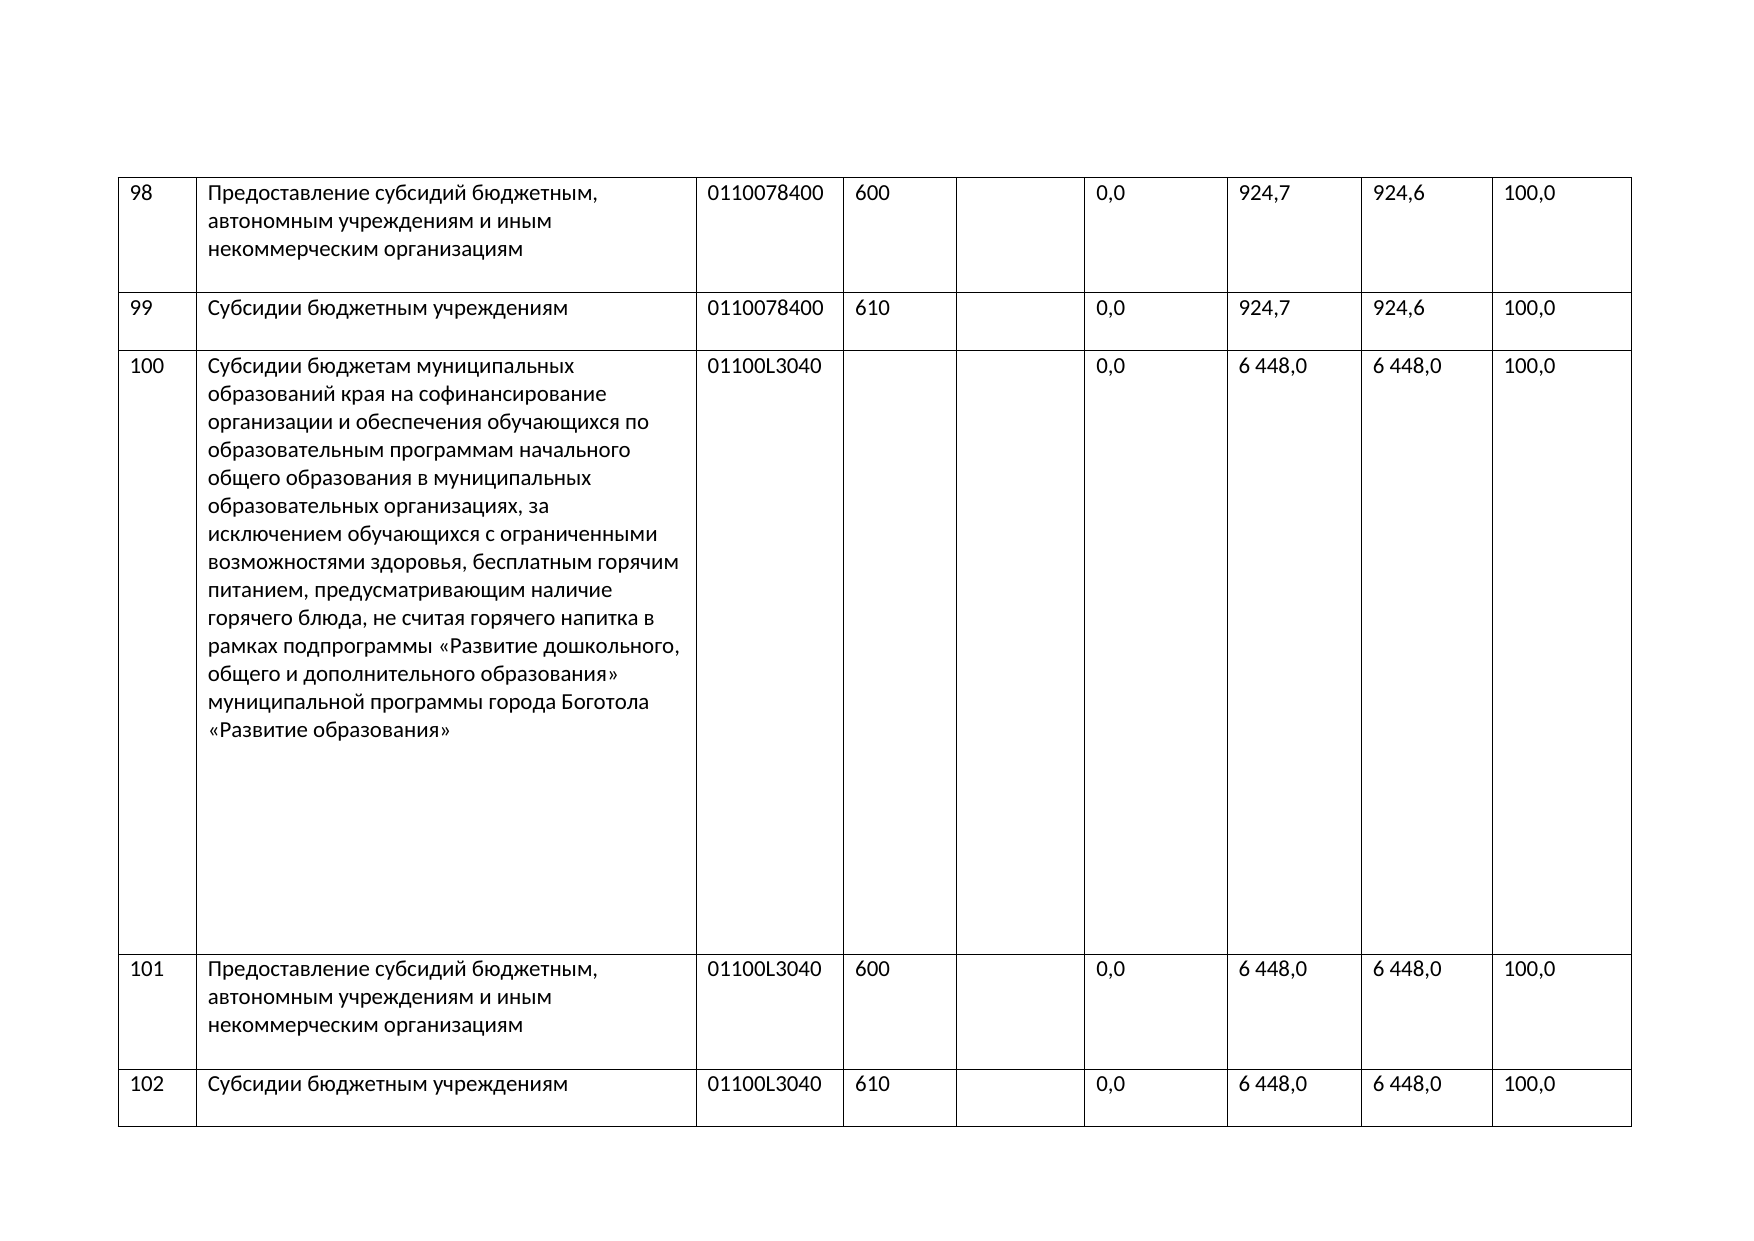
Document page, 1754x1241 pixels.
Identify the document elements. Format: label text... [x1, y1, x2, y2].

table_cell 600 [844, 955, 956, 1068]
table_cell Предоставление субсидий бюджетным, автономным учреждениям и иным некоммерческим организациям [197, 955, 696, 1068]
table_cell [957, 293, 1084, 350]
table_cell 100,0 [1493, 955, 1631, 1068]
table_cell Субсидии бюджетам муниципальных образований края на софинансирование организации и обеспечения обучающихся по образовательным программам начального общего образования в муниципальных образовательных организациях, за исключением обучающихся с ограниченными возможностями здоровья, бесплатным горячим питанием, предусматривающим наличие горячего блюда, не считая горячего напитка в рамках подпрограммы «Развитие дошкольного, общего и дополнительного образования» муниципальной программы города Боготола «Развитие образования» [197, 351, 696, 953]
table_cell 100,0 [1493, 1070, 1631, 1126]
table_cell 6 448,0 [1228, 351, 1361, 953]
table_cell 0110078400 [697, 293, 843, 350]
table_cell 610 [844, 1070, 956, 1126]
table_cell 924,7 [1228, 178, 1361, 292]
table_cell 924,6 [1362, 293, 1492, 350]
table_cell 0,0 [1085, 178, 1227, 292]
table_cell 01100L3040 [697, 1070, 843, 1126]
table_cell 98 [119, 178, 196, 292]
table_cell 100,0 [1493, 178, 1631, 292]
table_cell 600 [844, 178, 956, 292]
table_cell 01100L3040 [697, 351, 843, 953]
table_cell 6 448,0 [1228, 955, 1361, 1068]
table_cell 0,0 [1085, 351, 1227, 953]
table_cell 924,7 [1228, 293, 1361, 350]
table_cell Предоставление субсидий бюджетным, автономным учреждениям и иным некоммерческим организациям [197, 178, 696, 292]
table_cell 610 [844, 293, 956, 350]
table_cell 6 448,0 [1228, 1070, 1361, 1126]
table_cell 100 [119, 351, 196, 953]
table_cell Субсидии бюджетным учреждениям [197, 293, 696, 350]
table_cell 6 448,0 [1362, 1070, 1492, 1126]
table_cell 0,0 [1085, 955, 1227, 1068]
table_cell [957, 351, 1084, 953]
table_cell 0,0 [1085, 1070, 1227, 1126]
table_cell 6 448,0 [1362, 955, 1492, 1068]
table_cell 0,0 [1085, 293, 1227, 350]
table_cell [957, 178, 1084, 292]
table_cell 99 [119, 293, 196, 350]
table_cell 01100L3040 [697, 955, 843, 1068]
table_cell 0110078400 [697, 178, 843, 292]
table_cell [844, 351, 956, 953]
table_cell 102 [119, 1070, 196, 1126]
table_cell 6 448,0 [1362, 351, 1492, 953]
table_cell 100,0 [1493, 351, 1631, 953]
table_cell Субсидии бюджетным учреждениям [197, 1070, 696, 1126]
table_cell [957, 955, 1084, 1068]
table_cell [957, 1070, 1084, 1126]
table_cell 924,6 [1362, 178, 1492, 292]
table_cell 100,0 [1493, 293, 1631, 350]
table_cell 101 [119, 955, 196, 1068]
